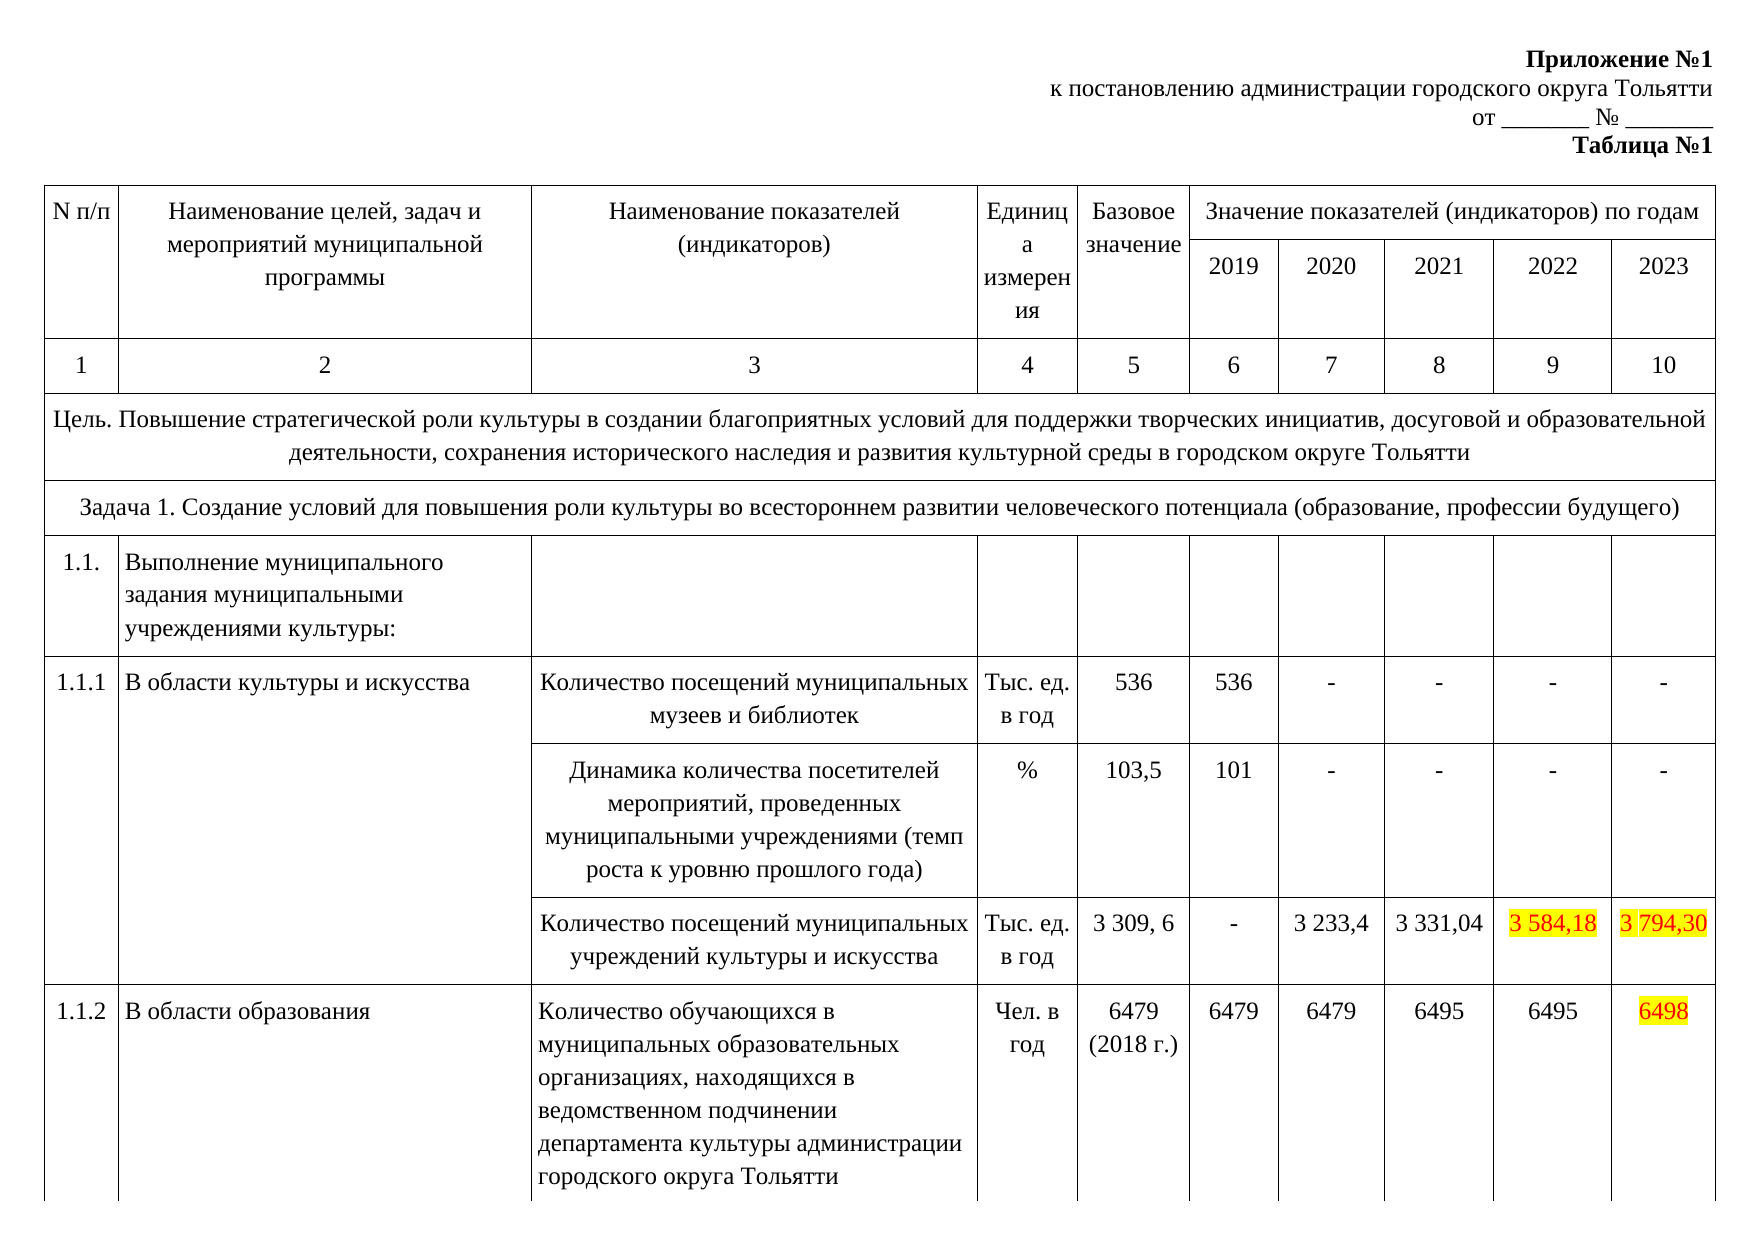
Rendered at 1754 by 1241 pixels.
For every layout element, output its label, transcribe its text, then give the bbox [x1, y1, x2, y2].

table_header Значение показателей (индикаторов) по годам [1190, 186, 1715, 239]
text от _______ № _______ [118, 102, 1713, 131]
table_cell [1078, 536, 1189, 656]
table_cell 8 [1385, 339, 1493, 393]
table_cell [1279, 536, 1384, 656]
table_cell [1494, 536, 1611, 656]
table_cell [119, 985, 531, 1201]
table_cell Чел. в год [978, 985, 1077, 1201]
table_cell 3 331,04 [1385, 898, 1493, 984]
table_cell - [1279, 657, 1384, 743]
table_cell 3 309, 6 [1078, 898, 1189, 984]
table_cell Задача 1. Создание условий для повышения роли культуры во всестороннем развитии человеческого потенциала (образование, профессии будущего) [45, 481, 1715, 535]
table_cell [1612, 536, 1715, 656]
text Приложение №1 [118, 44, 1713, 73]
table_cell Цель. Повышение стратегической роли культуры в создании благоприятных условий для поддержки творческих инициатив, досуговой и образовательной деятельности, сохранения исторического наследия и развития культурной среды в городском округе Тольятти [45, 394, 1715, 480]
table_cell Тыс. ед. в год [978, 657, 1077, 743]
table_header Базовое значение [1078, 186, 1189, 338]
table_cell 7 [1279, 339, 1384, 393]
table_cell 2020 [1279, 240, 1384, 338]
table_cell Тыс. ед. в год [978, 898, 1077, 984]
table_cell 1.1.2 [45, 985, 118, 1201]
table_cell 1.1.1 [45, 657, 118, 984]
table_cell 6495 [1385, 985, 1493, 1201]
table_cell 3 794,30 [1612, 898, 1715, 984]
table_cell - [1385, 657, 1493, 743]
table_cell 103,5 [1078, 744, 1189, 897]
table_cell 3 [532, 339, 977, 393]
table_cell 6479 (2018 г.) [1078, 985, 1189, 1201]
table_cell - [1494, 657, 1611, 743]
table_cell [532, 536, 977, 656]
table_cell Динамика количества посетителей мероприятий, проведенных муниципальными учреждениями (темп роста к уровню прошлого года) [532, 744, 977, 897]
table_cell В области культуры и искусства [119, 657, 531, 984]
table_cell 3 233,4 [1279, 898, 1384, 984]
table_cell - [1190, 898, 1278, 984]
table_cell 101 [1190, 744, 1278, 897]
table_header Наименование показателей (индикаторов) [532, 186, 977, 338]
text к постановлению администрации городского округа Тольятти [118, 73, 1713, 102]
table_cell 6498 [1612, 985, 1715, 1201]
table_cell 6 [1190, 339, 1278, 393]
table_cell 2021 [1385, 240, 1493, 338]
table_cell 10 [1612, 339, 1715, 393]
table_cell 6495 [1494, 985, 1611, 1201]
table_cell 5 [1078, 339, 1189, 393]
table_cell [1190, 536, 1278, 656]
table_cell 9 [1494, 339, 1611, 393]
table_cell 3 584,18 [1494, 898, 1611, 984]
table_cell Выполнение муниципального задания муниципальными учреждениями культуры: [119, 536, 531, 656]
table_cell 1 [45, 339, 118, 393]
table_cell [1385, 536, 1493, 656]
text Таблица №1 [118, 131, 1713, 159]
table_cell - [1385, 744, 1493, 897]
table_cell 2022 [1494, 240, 1611, 338]
table_cell 6479 [1279, 985, 1384, 1201]
table_cell - [1494, 744, 1611, 897]
table_header Единица измерения [978, 186, 1077, 338]
table_header Наименование целей, задач и мероприятий муниципальной программы [119, 186, 531, 338]
table_cell Количество посещений муниципальных учреждений культуры и искусства [532, 898, 977, 984]
table_cell % [978, 744, 1077, 897]
table_cell Количество посещений муниципальных музеев и библиотек [532, 657, 977, 743]
table_cell 6479 [1190, 985, 1278, 1201]
table_cell [978, 536, 1077, 656]
table_cell 4 [978, 339, 1077, 393]
table_cell 2023 [1612, 240, 1715, 338]
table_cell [532, 985, 977, 1201]
table_cell - [1279, 744, 1384, 897]
table_cell 536 [1078, 657, 1189, 743]
table_cell 2 [119, 339, 531, 393]
table_cell 536 [1190, 657, 1278, 743]
table_cell - [1612, 657, 1715, 743]
table_header N п/п [45, 186, 118, 338]
table_cell 2019 [1190, 240, 1278, 338]
table_cell - [1612, 744, 1715, 897]
table_cell 1.1. [45, 536, 118, 656]
